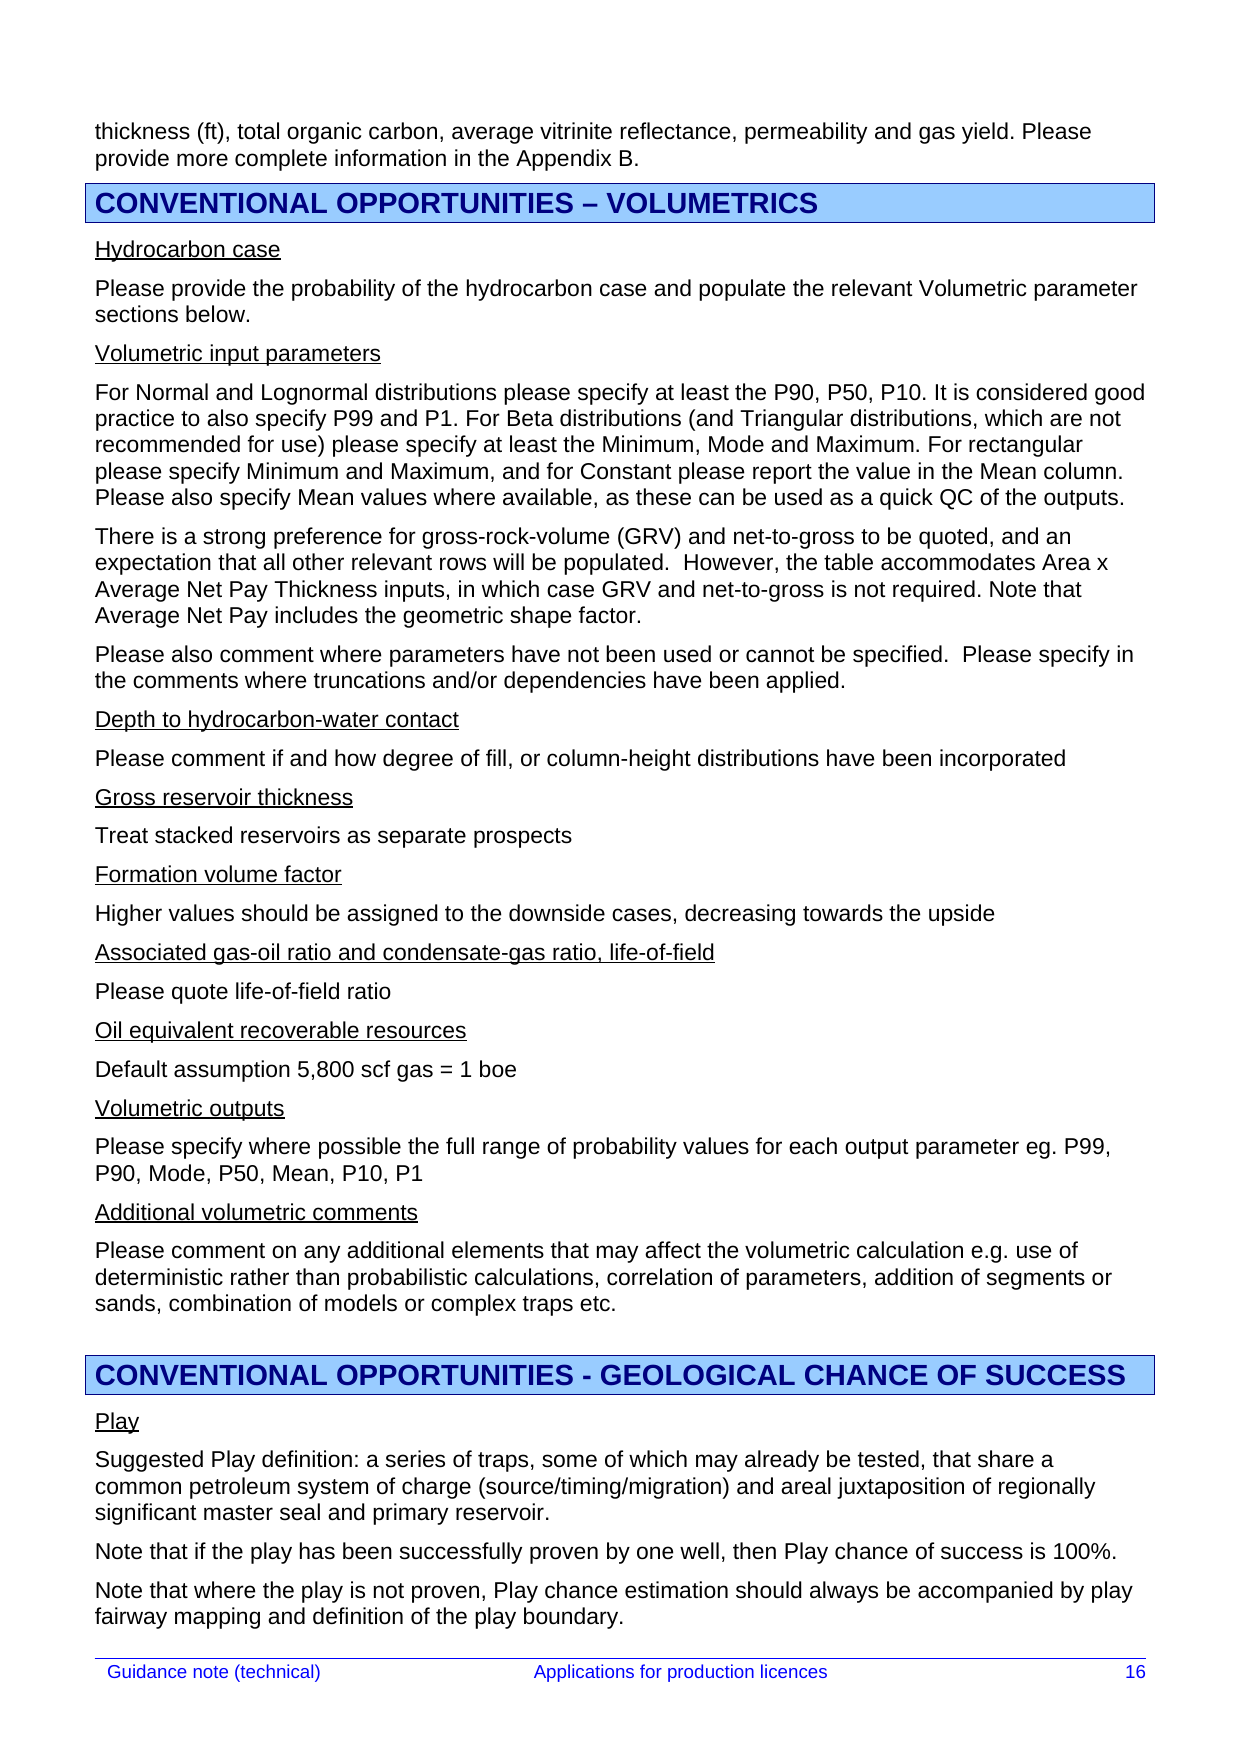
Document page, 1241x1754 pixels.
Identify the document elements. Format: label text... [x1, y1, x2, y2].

text For Normal and Lognormal distributions please specify at least the P90, P50, P10. It is considered good practice to also specify P99 and P1. For Beta distributions (and Triangular distributions, which are not recommended for use) please specify at least the Minimum, Mode and Maximum. For rectangular please specify Minimum and Maximum, and for Constant please report the value in the Mean column. Please also specify Mean values where available, as these can be used as a quick QC of the outputs. [94, 378, 1146, 510]
text There is a strong preference for gross-rock-volume (GRV) and net-to-gross to be quoted, and an expectation that all other relevant rows will be populated. However, the table accommodates Area x Average Net Pay Thickness inputs, in which case GRV and net-to-gross is not required. Note that Average Net Pay includes the geometric shape factor. [94, 523, 1146, 628]
text Please comment if and how degree of fill, or column-height distributions have been incorporated [94, 745, 1146, 771]
text Gross reservoir thickness [94, 784, 1146, 810]
text Please comment on any additional elements that may affect the volumetric calculation e.g. use of deterministic rather than probabilistic calculations, correlation of parameters, addition of segments or sands, combination of models or complex traps etc. [94, 1237, 1146, 1316]
subtitle CONVENTIONAL OPPORTUNITIES - GEOLOGICAL CHANCE OF SUCCESS [86, 1356, 1154, 1394]
text Associated gas-oil ratio and condensate-gas ratio, life-of-field [94, 939, 1146, 965]
text Note that where the play is not proven, Play chance estimation should always be accompanied by play fairway mapping and definition of the play boundary. [94, 1577, 1146, 1629]
text Treat stacked reservoirs as separate prospects [94, 822, 1146, 849]
text Oil equivalent recoverable resources [94, 1017, 1146, 1043]
text Higher values should be assigned to the downside cases, decreasing towards the upside [94, 900, 1146, 927]
text Formation volume factor [94, 861, 1146, 888]
subtitle CONVENTIONAL OPPORTUNITIES – VOLUMETRICS [86, 184, 1154, 222]
text Please provide the probability of the hydrocarbon case and populate the relevant Volumetric parameter sections below. [94, 274, 1146, 327]
text Play [94, 1408, 1146, 1434]
text Suggested Play definition: a series of traps, some of which may already be tested, that share a common petroleum system of charge (source/timing/migration) and areal juxtaposition of regionally significant master seal and primary reservoir. [94, 1446, 1146, 1526]
text Please quote life-of-field ratio [94, 978, 1146, 1004]
text Please specify where possible the full range of probability values for each output parameter eg. P99, P90, Mode, P50, Mean, P10, P1 [94, 1133, 1146, 1186]
text Depth to hydrocarbon-water contact [94, 706, 1146, 732]
text Note that if the play has been successfully proven by one well, then Play chance of success is 100%. [94, 1538, 1146, 1564]
text Please also comment where parameters have not been used or cannot be specified. Please specify in the comments where truncations and/or dependencies have been applied. [94, 641, 1146, 693]
text Additional volumetric comments [94, 1198, 1146, 1225]
text Default assumption 5,800 scf gas = 1 boe [94, 1056, 1146, 1082]
text Volumetric outputs [94, 1094, 1146, 1121]
text Volumetric input parameters [94, 340, 1146, 366]
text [94, 118, 1146, 171]
text Hydrocarbon case [94, 236, 1146, 262]
